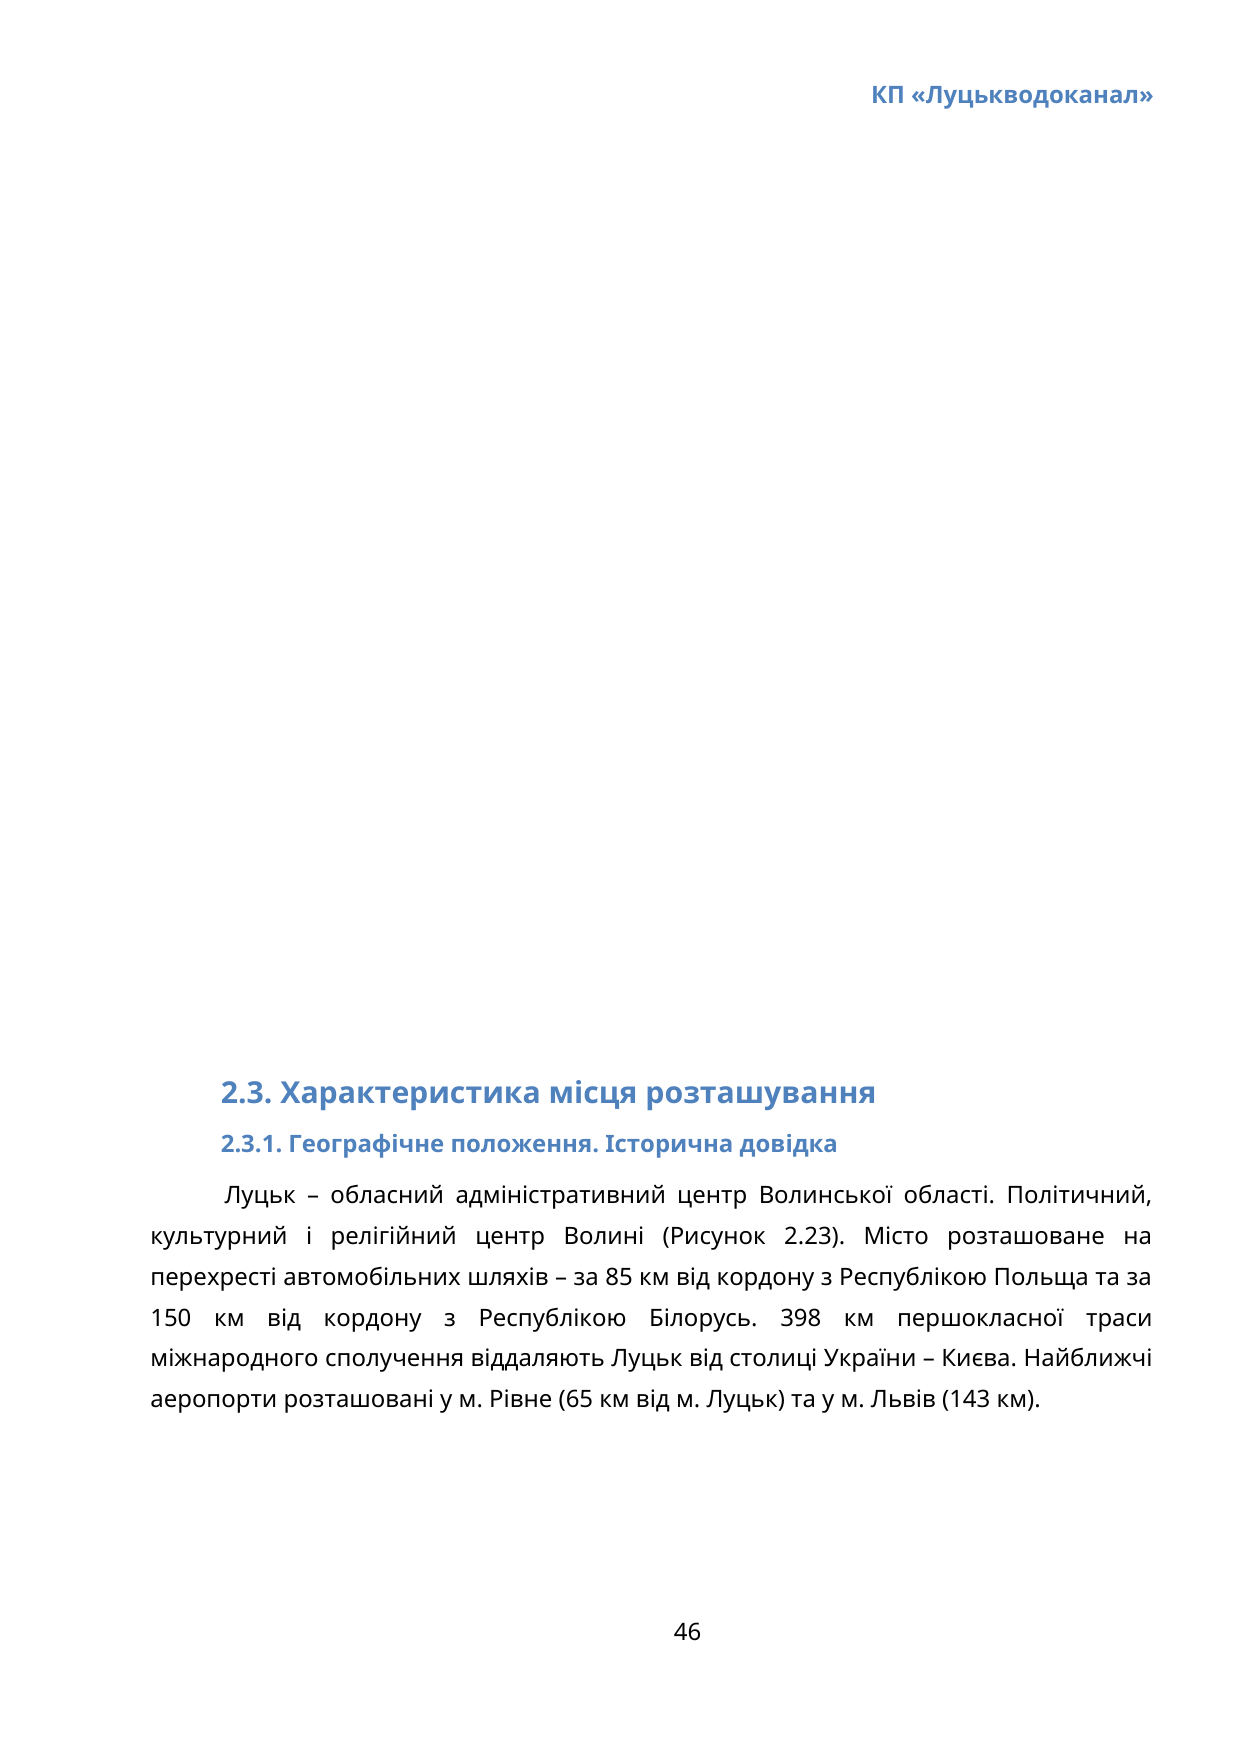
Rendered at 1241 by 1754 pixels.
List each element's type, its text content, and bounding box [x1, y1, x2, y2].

subtitle 2.3. Характеристика місця розташування [221, 1071, 1154, 1112]
subtitle 2.3.1. Географічне положення. Історична довідка [221, 1127, 1161, 1160]
text Луцьк – обласний адміністративний центр Волинської області. Політичний, культурний і релігійний центр Волині (Рисунок 2.23). Місто розташоване на перехресті автомобільних шляхів – за 85 км від кордону з Республікою Польща та за 150 км від кордону з Республікою Білорусь. 398 км першокласної траси міжнародного сполучення віддаляють Луцьк від столиці України – Києва. Найближчі аеропорти розташовані у м. Рівне (65 км від м. Луцьк) та у м. Львів (143 км). [150, 1178, 1153, 1414]
